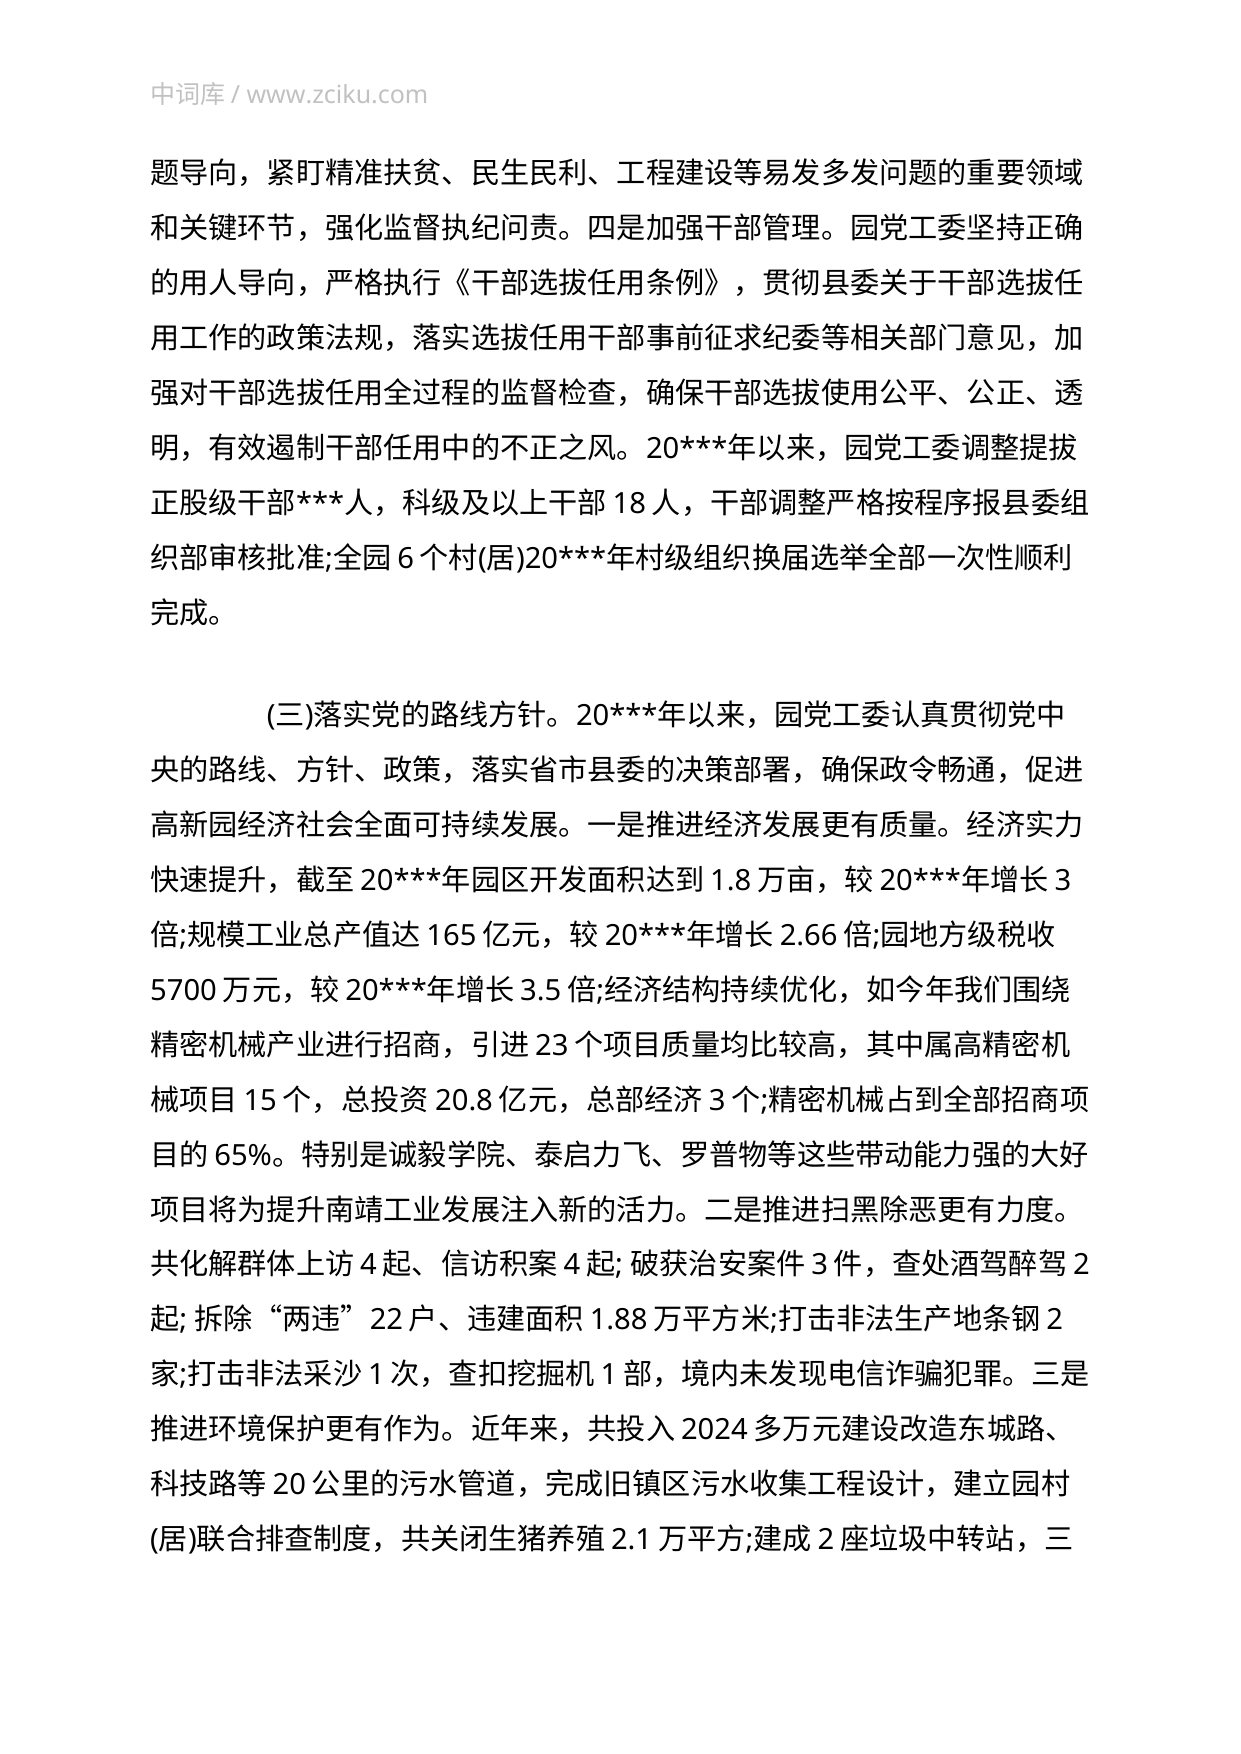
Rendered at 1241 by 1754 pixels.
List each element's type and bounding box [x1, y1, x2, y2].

text [150, 150, 1090, 632]
text [150, 691, 1090, 1558]
